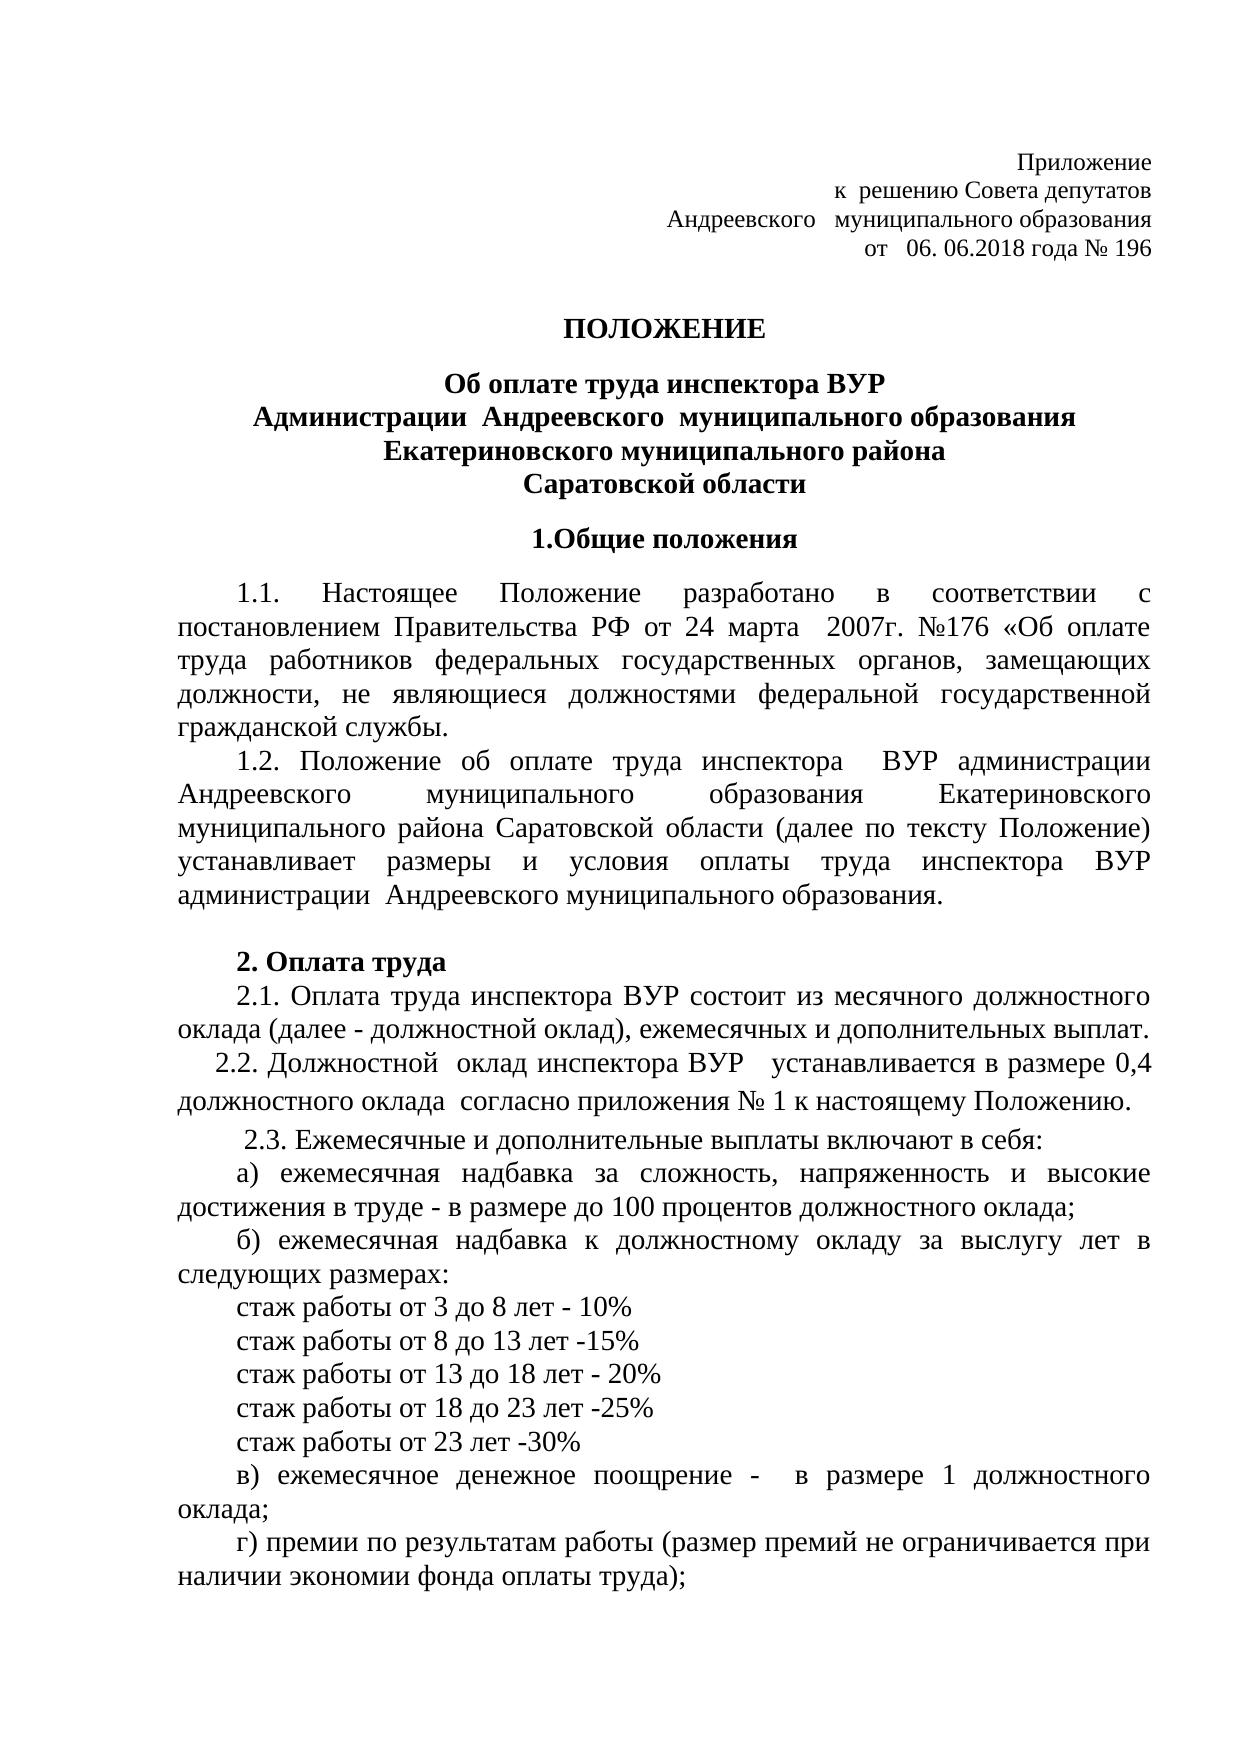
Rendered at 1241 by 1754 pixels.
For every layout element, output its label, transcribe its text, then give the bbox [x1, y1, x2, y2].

text 2.3. Ежемесячные и дополнительные выплаты включают в себя: [177, 1122, 1152, 1155]
text стаж работы от 8 до 13 лет -15% [177, 1323, 1152, 1357]
text стаж работы от 18 до 23 лет -25% [177, 1390, 1152, 1424]
text Андреевского муниципального образования от 06. 06.2018 года № 196 [177, 204, 1152, 262]
text 2. Оплата труда [177, 944, 1152, 978]
text 2.2. Должностной оклад инспектора ВУР устанавливается в размере 0,4 должностного оклада согласно приложения № 1 к настоящему Положению. [177, 1045, 1152, 1117]
text в) ежемесячное денежное поощрение - в размере 1 должностного оклада; [177, 1457, 1152, 1524]
text 1.2. Положение об оплате труда инспектора ВУР администрации Андреевского муниципального образования Екатериновского муниципального района Саратовской области (далее по тексту Положение) устанавливает размеры и условия оплаты труда инспектора ВУР администрации Андреевского муниципального образования. [177, 743, 1152, 911]
text Об оплате труда инспектора ВУР [177, 366, 1152, 399]
text стаж работы от 23 лет -30% [177, 1424, 1152, 1457]
text г) премии по результатам работы (размер премий не ограничивается при наличии экономии фонда оплаты труда); [177, 1524, 1152, 1591]
text а) ежемесячная надбавка за сложность, напряженность и высокие достижения в труде - в размере до 100 процентов должностного оклада; [177, 1155, 1152, 1222]
text 1.1. Настоящее Положение разработано в соответствии с постановлением Правительства РФ от 24 марта 2007г. №176 «Об оплате труда работников федеральных государственных органов, замещающих должности, не являющиеся должностями федеральной государственной гражданской службы. [177, 575, 1152, 743]
text стаж работы от 3 до 8 лет - 10% [177, 1289, 1152, 1323]
text 1.Общие положения [177, 521, 1152, 554]
text Администрации Андреевского муниципального образования Екатериновского муниципального района Саратовской области [177, 399, 1152, 500]
text ПОЛОЖЕНИЕ [177, 311, 1152, 345]
text к решению Совета депутатов [177, 176, 1152, 204]
text стаж работы от 13 до 18 лет - 20% [177, 1357, 1152, 1390]
text б) ежемесячная надбавка к должностному окладу за выслугу лет в следующих размерах: [177, 1222, 1152, 1289]
text 2.1. Оплата труда инспектора ВУР состоит из месячного должностного оклада (далее - должностной оклад), ежемесячных и дополнительных выплат. [177, 978, 1152, 1045]
text Приложение [177, 147, 1152, 176]
